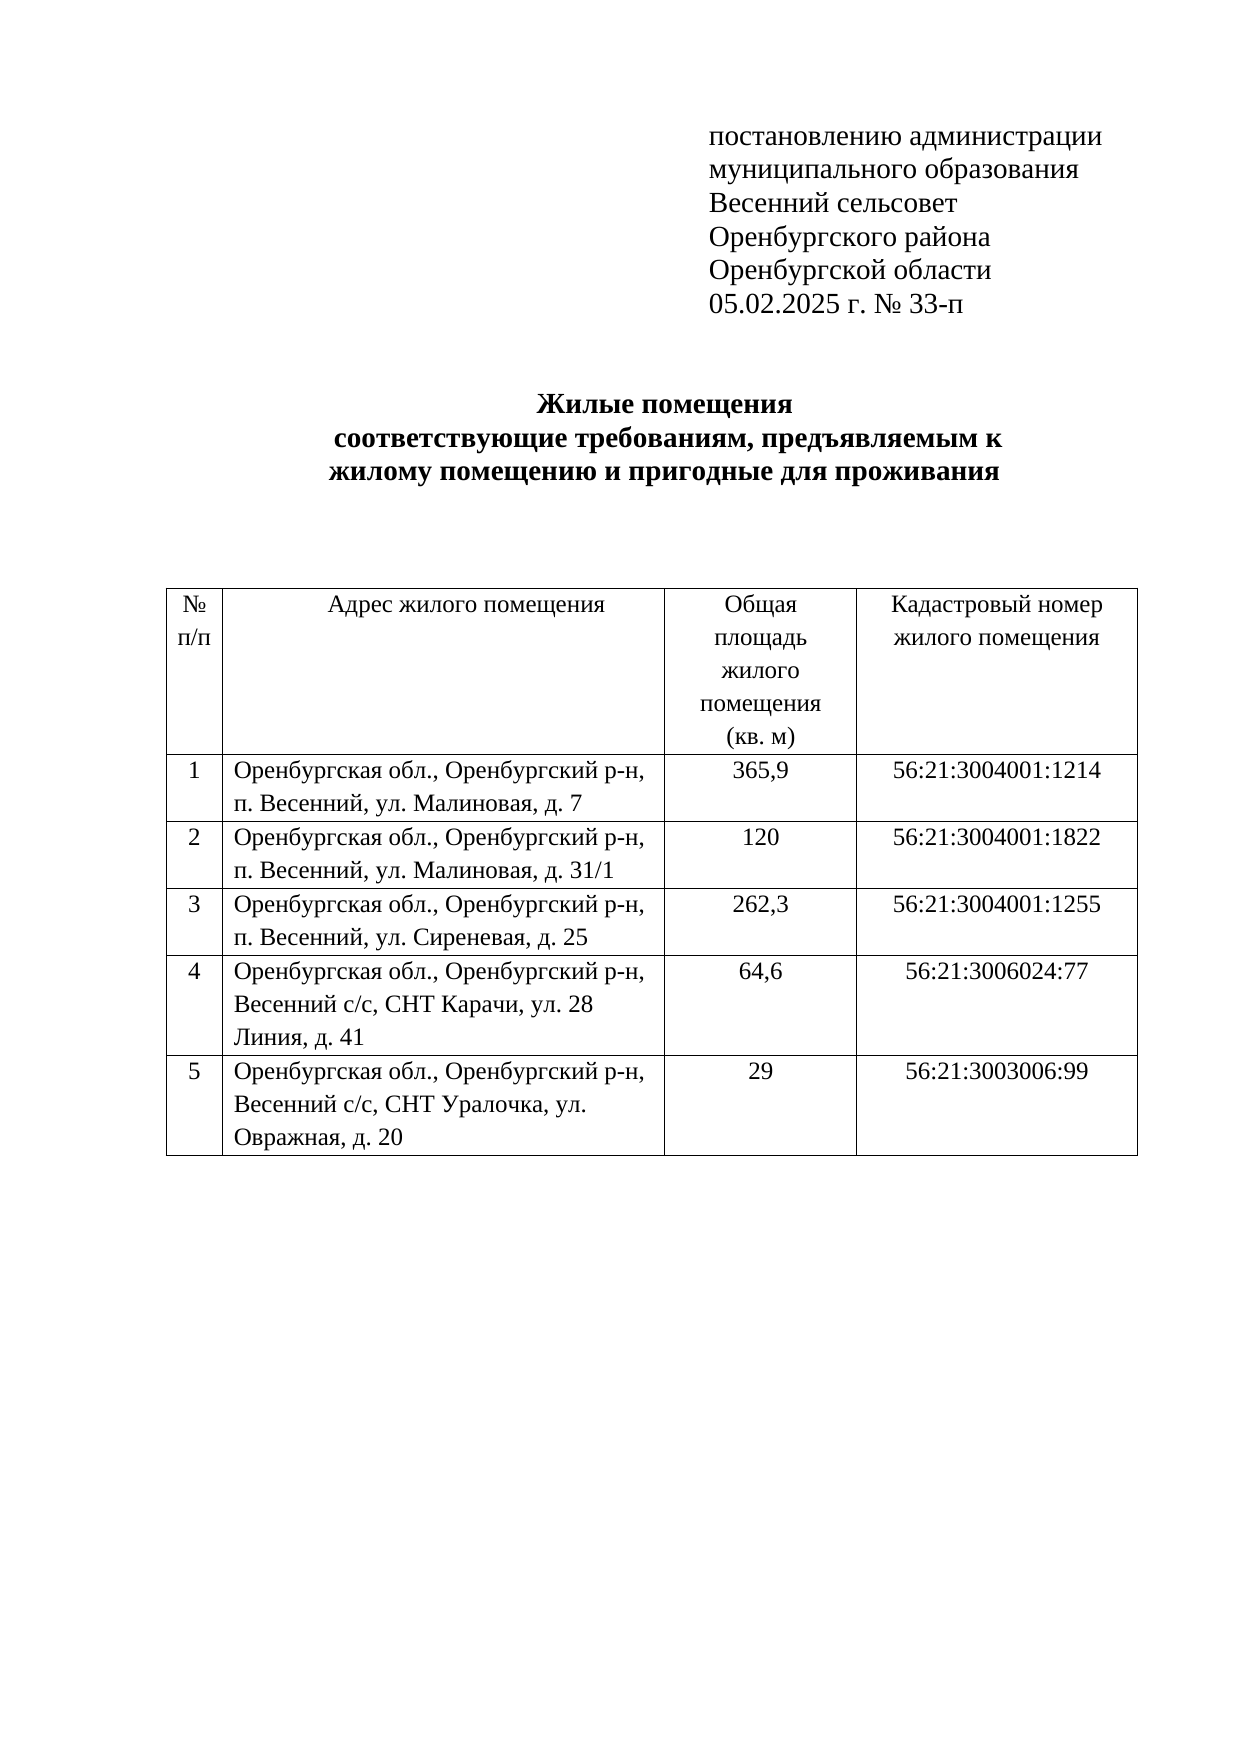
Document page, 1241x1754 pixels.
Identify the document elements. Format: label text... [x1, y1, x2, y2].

text постановлению администрации [709, 118, 1152, 152]
table_cell 29 [665, 1056, 856, 1155]
text 05.02.2025 г. № 33-п [709, 286, 1152, 319]
text соответствующие требованиям, предъявляемым к [177, 420, 1152, 453]
table_cell Оренбургская обл., Оренбургский р-н, п. Весенний, ул. Сиреневая, д. 25 [223, 889, 664, 955]
text Весенний сельсовет [709, 185, 1152, 219]
text жилому помещению и пригодные для проживания [177, 453, 1152, 487]
table_cell Оренбургская обл., Оренбургский р-н, п. Весенний, ул. Малиновая, д. 7 [223, 755, 664, 821]
table_cell 56:21:3004001:1214 [857, 755, 1137, 821]
table_header Адрес жилого помещения [223, 589, 664, 754]
table_cell 64,6 [665, 956, 856, 1055]
table_cell 2 [167, 822, 222, 888]
table_cell 56:21:3003006:99 [857, 1056, 1137, 1155]
text Жилые помещения [177, 386, 1152, 420]
table_cell 56:21:3004001:1255 [857, 889, 1137, 955]
table_header № п/п [167, 589, 222, 754]
table_cell 4 [167, 956, 222, 1055]
table_cell 262,3 [665, 889, 856, 955]
text Оренбургской области [709, 252, 1152, 286]
text Оренбургского района [709, 219, 1152, 252]
table_cell 56:21:3006024:77 [857, 956, 1137, 1055]
text муниципального образования [709, 152, 1152, 185]
table_cell Оренбургская обл., Оренбургский р-н, Весенний с/с, СНТ Карачи, ул. 28 Линия, д. 41 [223, 956, 664, 1055]
table_cell Оренбургская обл., Оренбургский р-н, п. Весенний, ул. Малиновая, д. 31/1 [223, 822, 664, 888]
table_cell Оренбургская обл., Оренбургский р-н, Весенний с/с, СНТ Уралочка, ул. Овражная, д. 20 [223, 1056, 664, 1155]
table_cell 365,9 [665, 755, 856, 821]
table_header Кадастровый номер жилого помещения [857, 589, 1137, 754]
table_cell 5 [167, 1056, 222, 1155]
table_cell 120 [665, 822, 856, 888]
table_cell 1 [167, 755, 222, 821]
table_cell 56:21:3004001:1822 [857, 822, 1137, 888]
table_cell 3 [167, 889, 222, 955]
table_header Общая площадь жилого помещения (кв. м) [665, 589, 856, 754]
